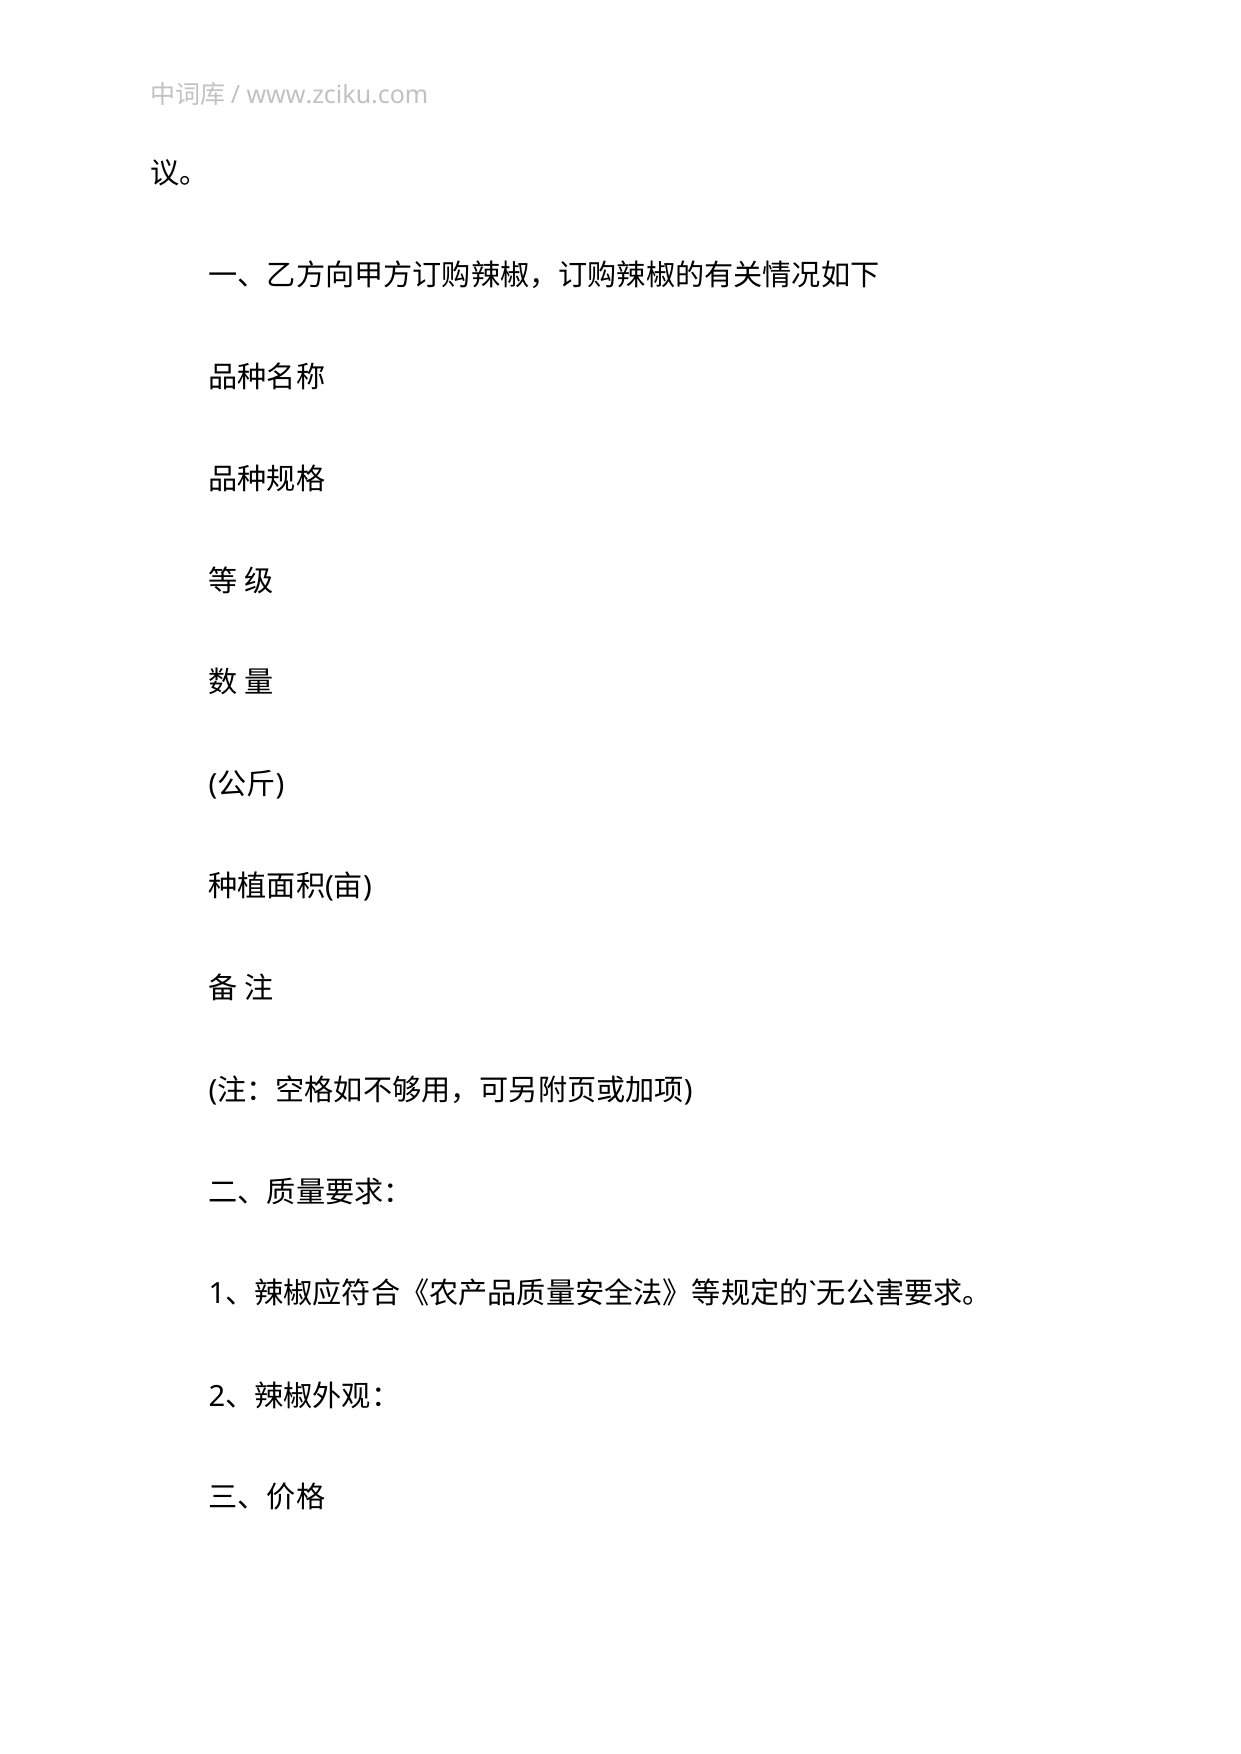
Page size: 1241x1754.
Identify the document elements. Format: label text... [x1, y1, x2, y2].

text 数 量 [150, 659, 1090, 701]
text 备 注 [150, 964, 1090, 1007]
text 种植面积(亩) [150, 863, 1090, 905]
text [150, 150, 1090, 192]
text 一、乙方向甲方订购辣椒，订购辣椒的有关情况如下 [150, 252, 1090, 294]
text 等 级 [150, 557, 1090, 599]
text 三、价格 [150, 1474, 1090, 1516]
text 品种名称 [150, 353, 1090, 396]
text (公斤) [150, 761, 1090, 803]
text (注：空格如不够用，可另附页或加项) [150, 1066, 1090, 1109]
text 1、辣椒应符合《农产品质量安全法》等规定的`无公害要求。 [150, 1270, 1090, 1312]
text 2、辣椒外观： [150, 1372, 1090, 1414]
text 品种规格 [150, 455, 1090, 498]
text 二、质量要求： [150, 1168, 1090, 1211]
